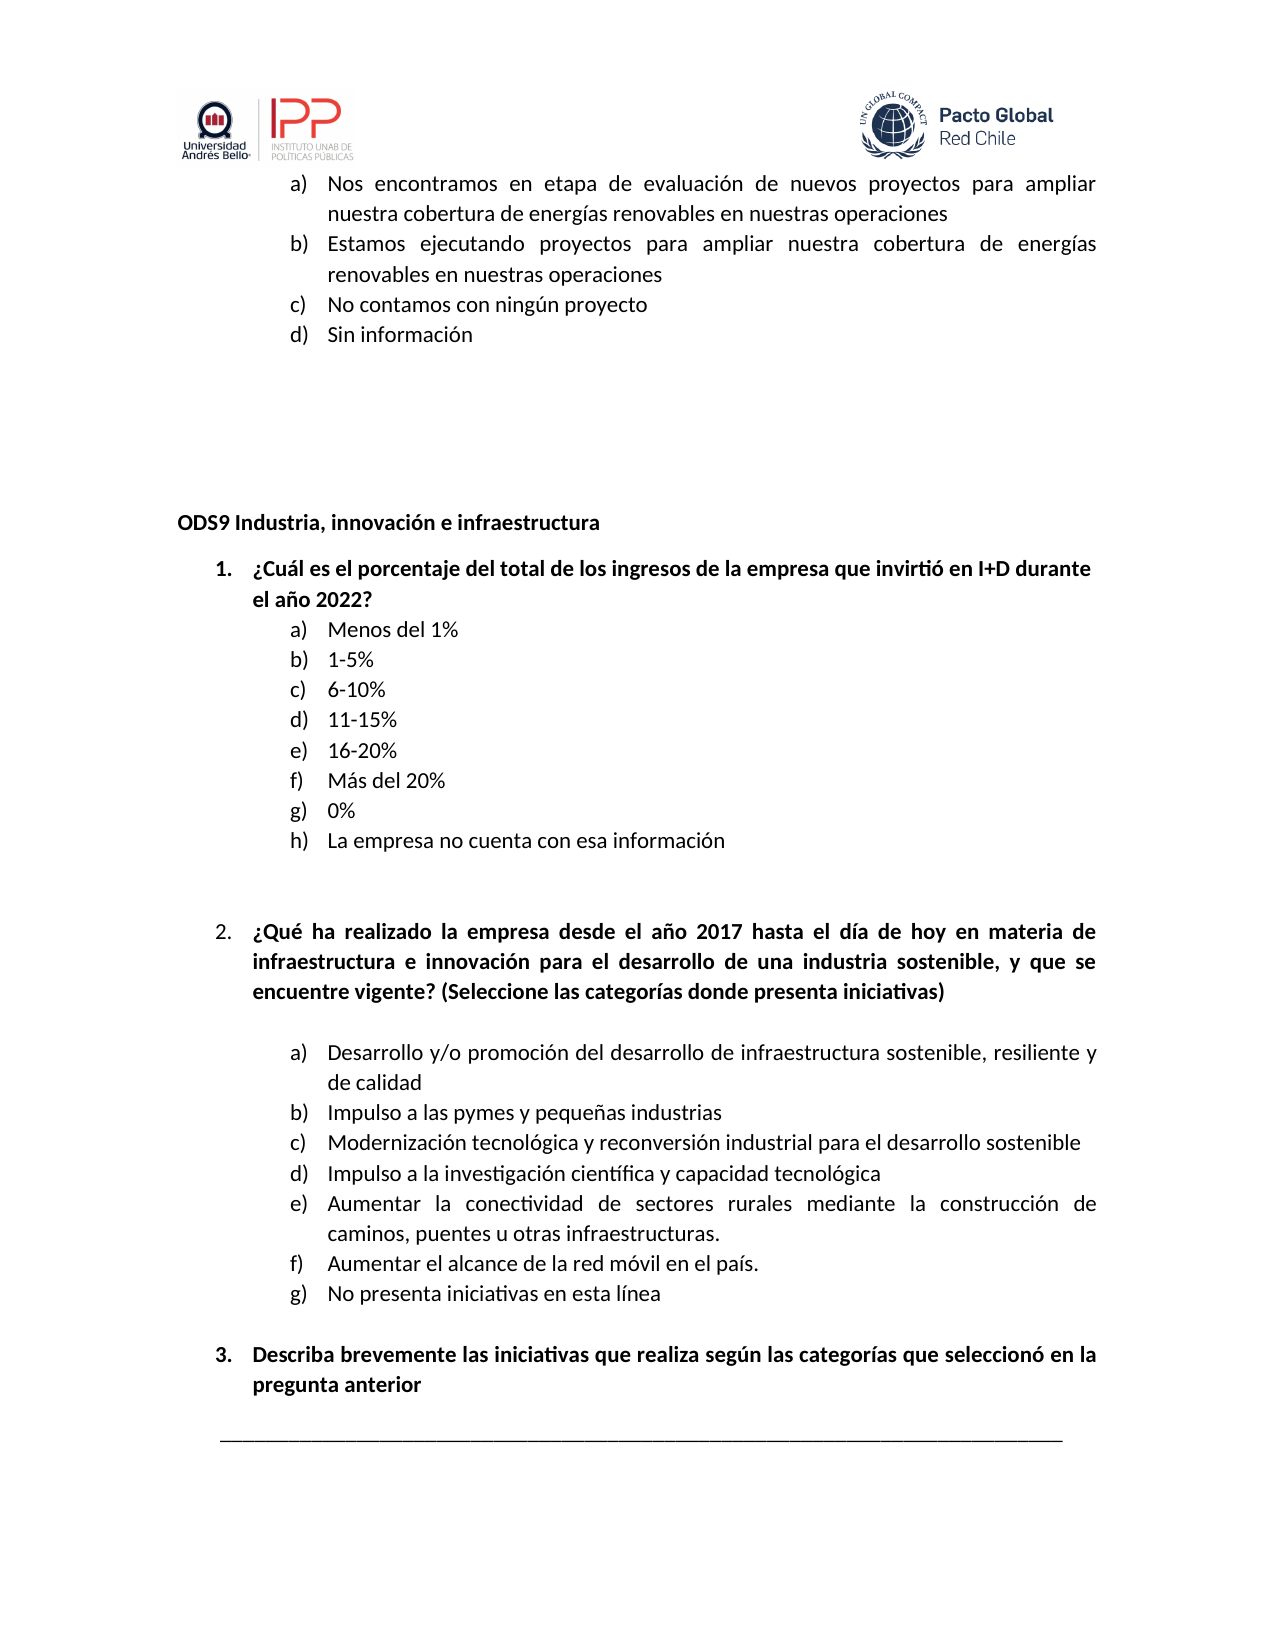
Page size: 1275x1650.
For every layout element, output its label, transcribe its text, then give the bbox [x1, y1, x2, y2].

picture [850, 73, 1063, 169]
list Impulso a la investigación científica y capacidad tecnológica [290, 1159, 1098, 1187]
picture [177, 86, 357, 169]
list 16-20% [290, 736, 1098, 764]
list No presenta iniciativas en esta línea [290, 1279, 1098, 1307]
list Estamos ejecutando proyectos para ampliar nuestra cobertura de energías renovables en nuestras operaciones [290, 229, 1098, 288]
list Aumentar la conectividad de sectores rurales mediante la construcción de caminos, puentes u otras infraestructuras. [290, 1189, 1098, 1247]
list Impulso a las pymes y pequeñas industrias [290, 1098, 1098, 1126]
list Aumentar el alcance de la red móvil en el país. [290, 1249, 1098, 1277]
list 1-5% [290, 645, 1098, 673]
list 0% [290, 796, 1098, 824]
list ¿Qué ha realizado la empresa desde el año 2017 hasta el día de hoy en materia de infraestructura e innovación para el desarrollo de una industria sostenible, y que se encuentre vigente? (Seleccione las categorías donde presenta iniciativas) [215, 917, 1098, 1005]
list Describa brevemente las iniciativas que realiza según las categorías que seleccionó en la pregunta anterior [215, 1340, 1098, 1398]
text __________________________________________________________________________ [177, 1417, 1098, 1445]
text ODS9 Industria, innovación e infraestructura [177, 508, 1098, 536]
list 6-10% [290, 675, 1098, 703]
list No contamos con ningún proyecto [290, 290, 1098, 318]
list Modernización tecnológica y reconversión industrial para el desarrollo sostenible [290, 1128, 1098, 1156]
list Sin información [290, 320, 1098, 348]
list 11-15% [290, 706, 1098, 733]
list Más del 20% [290, 766, 1098, 794]
list Menos del 1% [290, 615, 1098, 643]
list Nos encontramos en etapa de evaluación de nuevos proyectos para ampliar nuestra cobertura de energías renovables en nuestras operaciones [290, 169, 1098, 227]
list La empresa no cuenta con esa información [290, 826, 1098, 854]
list ¿Cuál es el porcentaje del total de los ingresos de la empresa que invirtió en I+D durante el año 2022? [215, 554, 1098, 613]
list Desarrollo y/o promoción del desarrollo de infraestructura sostenible, resiliente y de calidad [290, 1038, 1098, 1096]
